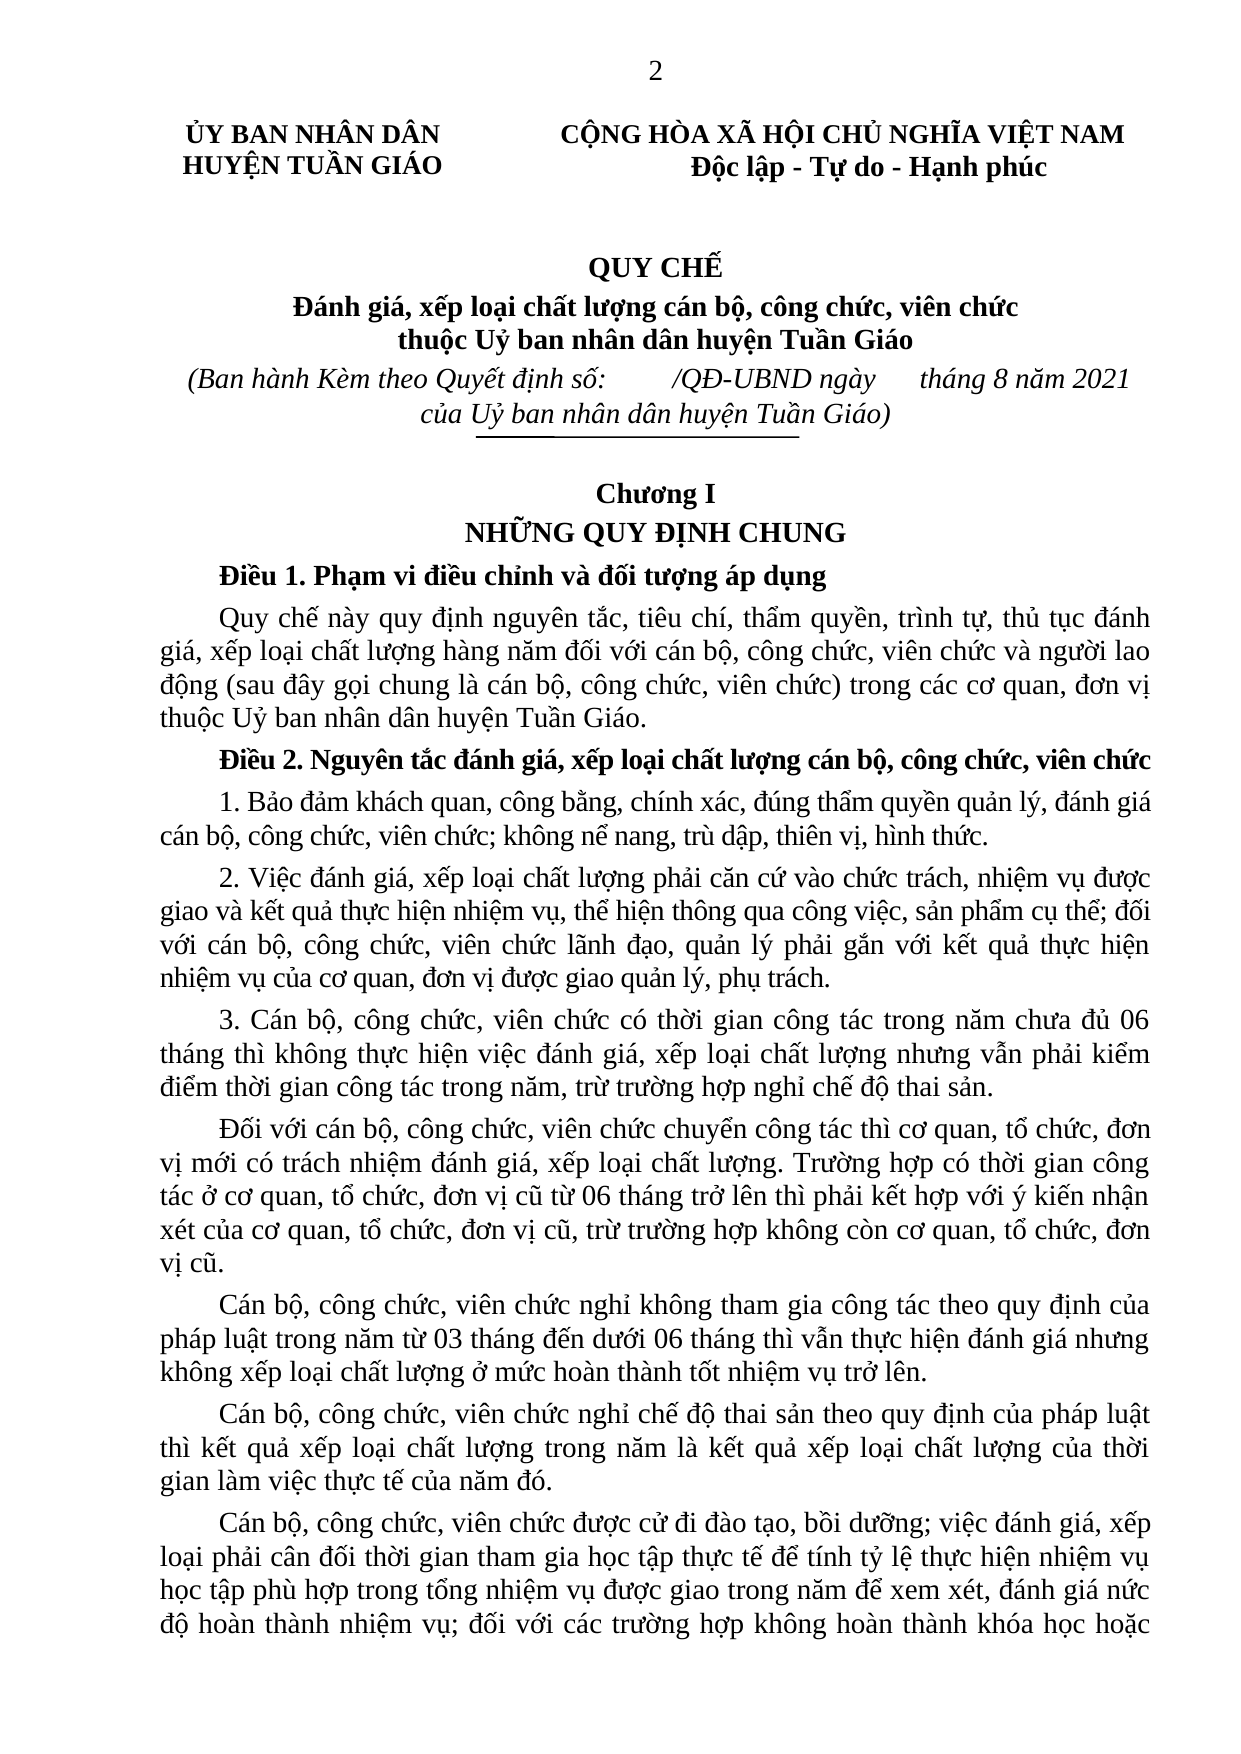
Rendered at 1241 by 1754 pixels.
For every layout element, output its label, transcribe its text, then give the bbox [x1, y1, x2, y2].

text Quy chế này quy định nguyên tắc, tiêu chí, thẩm quyền, trình tự, thủ tục đánh giá, xếp loại chất lượng hàng năm đối với cán bộ, công chức, viên chức và người lao động (sau đây gọi chung là cán bộ, công chức, viên chức) trong các cơ quan, đơn vị thuộc Uỷ ban nhân dân huyện Tuần Giáo. [159, 600, 1152, 734]
text 3. Cán bộ, công chức, viên chức có thời gian công tác trong năm chưa đủ 06 tháng thì không thực hiện việc đánh giá, xếp loại chất lượng nhưng vẫn phải kiểm điểm thời gian công tác trong năm, trừ trường hợp nghỉ chế độ thai sản. [159, 1002, 1152, 1103]
text (Ban hành Kèm theo Quyết định số: /QĐ-UBND ngày tháng 8 năm 2021 của Uỷ ban nhân dân huyện Tuần Giáo) [159, 360, 1152, 431]
text Điều 2. Nguyên tắc đánh giá, xếp loại chất lượng cán bộ, công chức, viên chức [159, 742, 1152, 776]
text Cán bộ, công chức, viên chức nghỉ không tham gia công tác theo quy định của pháp luật trong năm từ 03 tháng đến dưới 06 tháng thì vẫn thực hiện đánh giá nhưng không xếp loại chất lượng ở mức hoàn thành tốt nhiệm vụ trở lên. [159, 1287, 1152, 1388]
text Điều 1. Phạm vi điều chỉnh và đối tượng áp dụng [159, 558, 1152, 592]
subtitle Chương I [159, 475, 1152, 510]
text thuộc Uỷ ban nhân dân huyện Tuần Giáo [159, 322, 1152, 356]
text Cán bộ, công chức, viên chức nghỉ chế độ thai sản theo quy định của pháp luật thì kết quả xếp loại chất lượng trong năm là kết quả xếp loại chất lượng của thời gian làm việc thực tế của năm đó. [159, 1396, 1152, 1497]
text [159, 1505, 1152, 1639]
text Đánh giá, xếp loại chất lượng cán bộ, công chức, viên chức [159, 289, 1152, 322]
subtitle NHỮNG QUY ĐỊNH CHUNG [159, 514, 1152, 550]
table_cell ỦY BAN NHÂN DÂN HUYỆN TUẦN GIÁO [97, 118, 529, 245]
text 1. Bảo đảm khách quan, công bằng, chính xác, đúng thẩm quyền quản lý, đánh giá cán bộ, công chức, viên chức; không nể nang, trù dập, thiên vị, hình thức. [159, 784, 1152, 851]
text QUY CHẾ [159, 249, 1152, 285]
text Đối với cán bộ, công chức, viên chức chuyển công tác thì cơ quan, tổ chức, đơn vị mới có trách nhiệm đánh giá, xếp loại chất lượng. Trường hợp có thời gian công tác ở cơ quan, tổ chức, đơn vị cũ từ 06 tháng trở lên thì phải kết hợp với ý kiến nhận xét của cơ quan, tổ chức, đơn vị cũ, trừ trường hợp không còn cơ quan, tổ chức, đơn vị cũ. [159, 1111, 1152, 1279]
text 2. Việc đánh giá, xếp loại chất lượng phải căn cứ vào chức trách, nhiệm vụ được giao và kết quả thực hiện nhiệm vụ, thể hiện thông qua công việc, sản phẩm cụ thể; đối với cán bộ, công chức, viên chức lãnh đạo, quản lý phải gắn với kết quả thực hiện nhiệm vụ của cơ quan, đơn vị được giao quản lý, phụ trách. [159, 860, 1152, 994]
table_cell CỘNG HÒA XÃ HỘI CHỦ NGHĨA VIỆT Độc lập - Tự do - Hạnh phúc [529, 118, 1209, 245]
